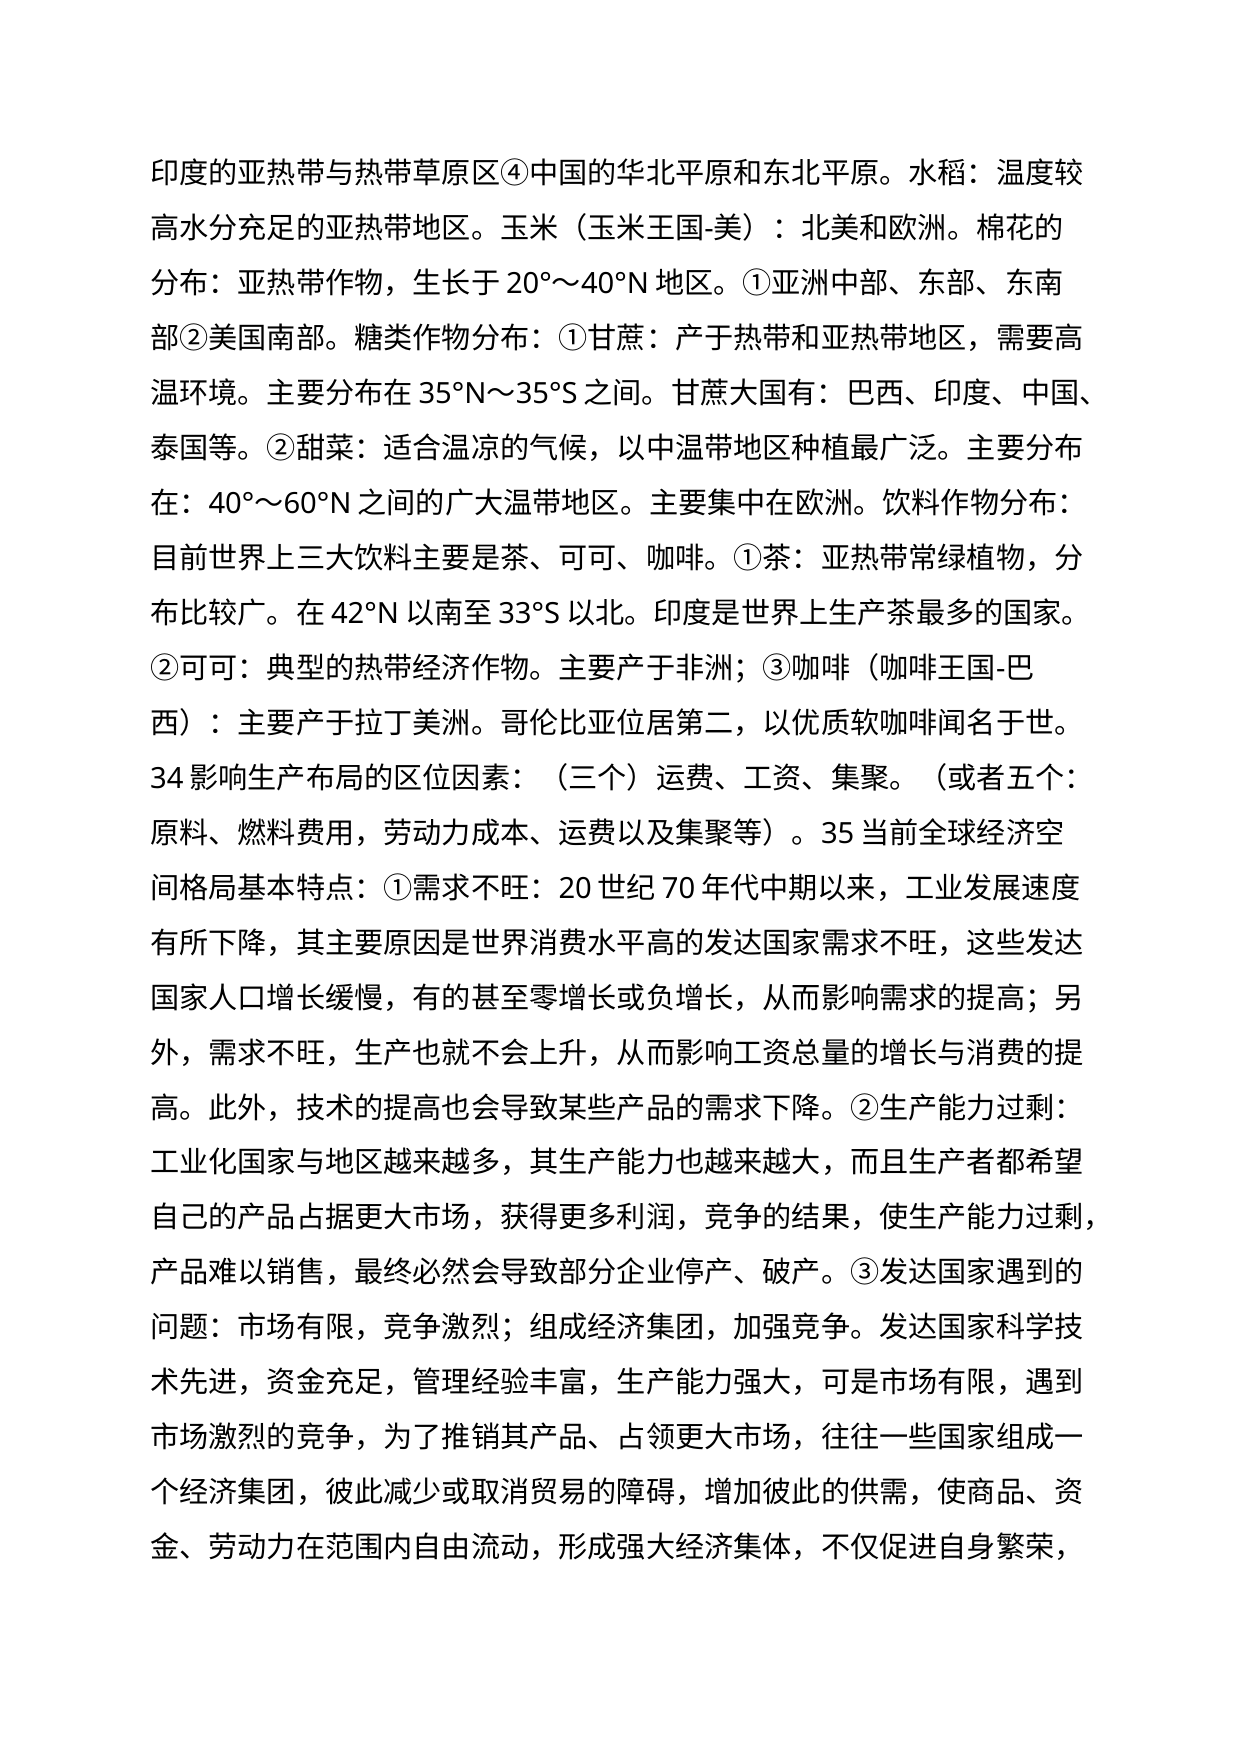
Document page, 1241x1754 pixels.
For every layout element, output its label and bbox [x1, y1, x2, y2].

text [150, 150, 1090, 1566]
